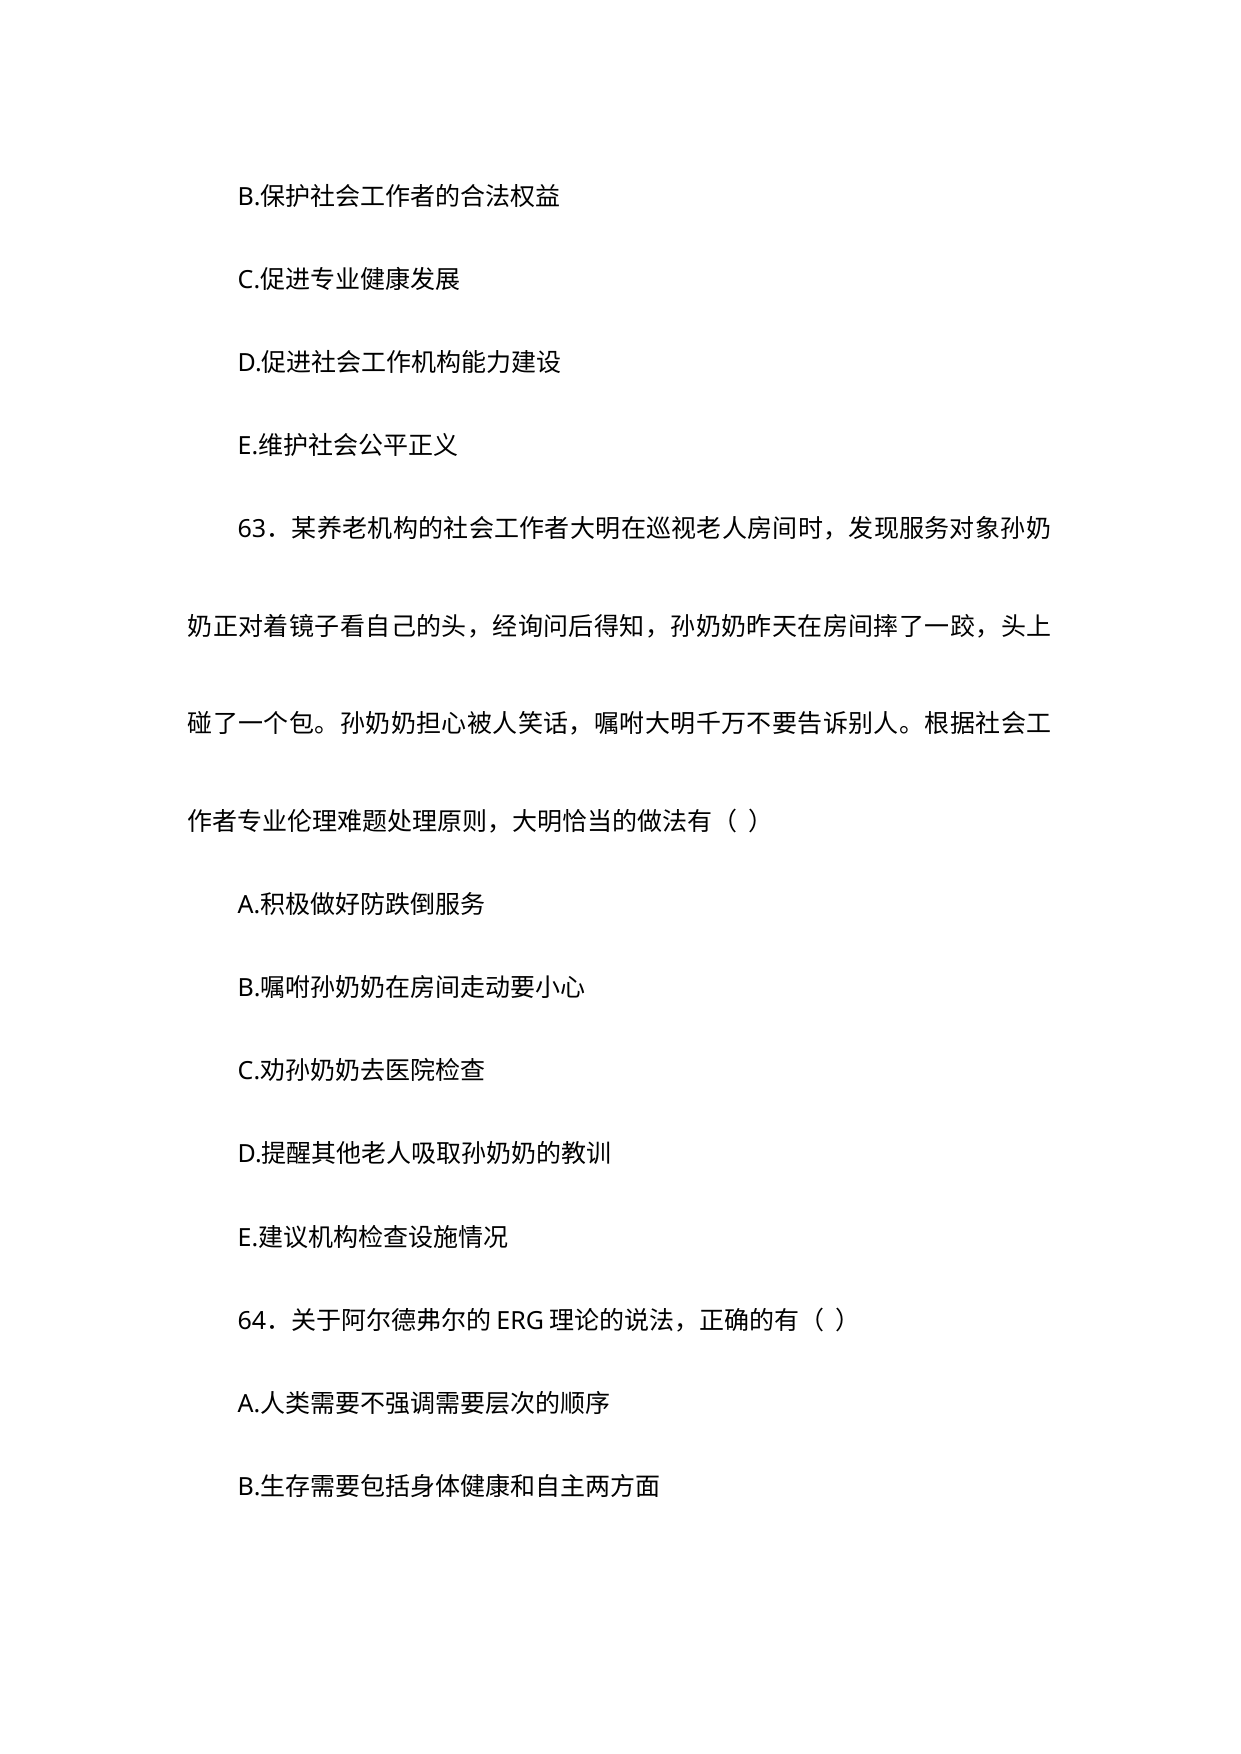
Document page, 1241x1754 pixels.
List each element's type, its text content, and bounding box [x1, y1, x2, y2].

text C.促进专业健康发展 [187, 245, 1053, 310]
text B.生存需要包括身体健康和自主两方面 [187, 1452, 1053, 1517]
text B.嘱咐孙奶奶在房间走动要小心 [187, 953, 1053, 1018]
text D.促进社会工作机构能力建设 [187, 328, 1053, 393]
text 64．关于阿尔德弗尔的ERG理论的说法，正确的有（ ） [187, 1286, 1053, 1351]
text B.保护社会工作者的合法权益 [187, 162, 1053, 227]
text E.建议机构检查设施情况 [187, 1203, 1053, 1268]
text D.提醒其他老人吸取孙奶奶的教训 [187, 1119, 1053, 1184]
text A.人类需要不强调需要层次的顺序 [187, 1369, 1053, 1434]
text C.劝孙奶奶去医院检查 [187, 1036, 1053, 1101]
text E.维护社会公平正义 [187, 411, 1053, 476]
text 63．某养老机构的社会工作者大明在巡视老人房间时，发现服务对象孙奶奶正对着镜子看自己的头，经询问后得知，孙奶奶昨天在房间摔了一跤，头上碰了一个包。孙奶奶担心被人笑话，嘱咐大明千万不要告诉别人。根据社会工作者专业伦理难题处理原则，大明恰当的做法有（ ） [187, 494, 1053, 852]
text A.积极做好防跌倒服务 [187, 870, 1053, 935]
